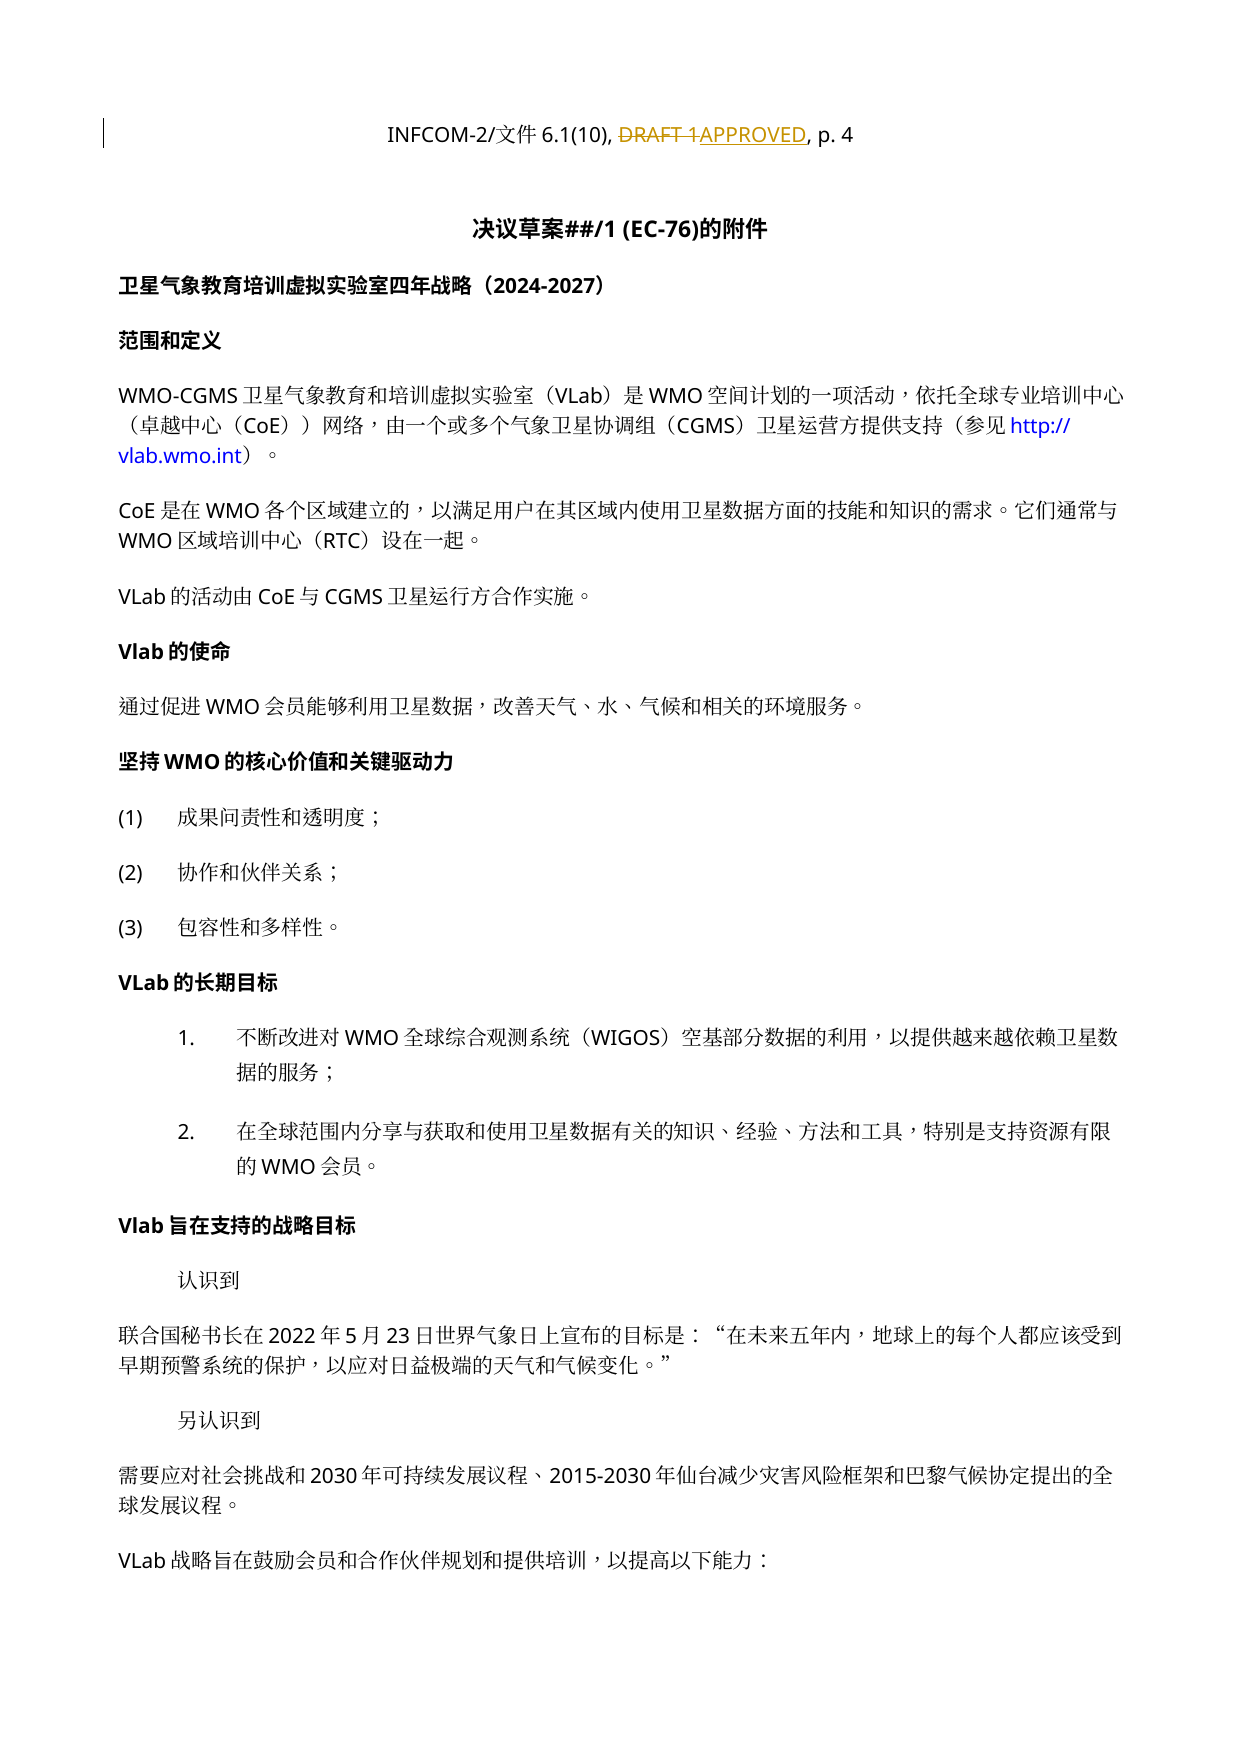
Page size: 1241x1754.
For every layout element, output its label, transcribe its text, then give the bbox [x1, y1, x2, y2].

text 2. 在全球范围内分享与获取和使用卫星数据有关的知识、经验、方法和工具，特别是支持资源有限的WMO会员。 [177, 1116, 1122, 1180]
text 联合国秘书长在2022年5月23日世界气象日上宣布的目标是：“在未来五年内，地球上的每个人都应该受到早期预警系统的保护，以应对日益极端的天气和气候变化。” [118, 1320, 1140, 1380]
text 坚持WMO的核心价值和关键驱动力 [118, 746, 1122, 776]
text VLab战略旨在鼓励会员和合作伙伴规划和提供培训，以提高以下能力： [118, 1545, 1122, 1575]
text 卫星气象教育培训虚拟实验室四年战略（2024-2027） [118, 269, 1140, 299]
text 决议草案##/1 (EC-76)的附件 [118, 211, 1122, 244]
text 另认识到 [118, 1405, 1122, 1435]
text 1. 不断改进对WMO全球综合观测系统（WIGOS）空基部分数据的利用，以提供越来越依赖卫星数据的服务； [177, 1022, 1122, 1086]
text 范围和定义 [118, 324, 1122, 354]
text (1) 成果问责性和透明度； [118, 801, 1122, 831]
text VLab的长期目标 [118, 966, 1122, 997]
text WMO-CGMS卫星气象教育和培训虚拟实验室（VLab）是WMO空间计划的一项活动，依托全球专业培训中心（卓越中心（CoE））网络，由一个或多个气象卫星协调组（CGMS）卫星运营方提供支持（参见http://vlab.wmo.int）。 [118, 379, 1146, 470]
text Vlab的使命 [118, 635, 1122, 666]
text CoE是在WMO各个区域建立的，以满足用户在其区域内使用卫星数据方面的技能和知识的需求。它们通常与WMO区域培训中心（RTC）设在一起。 [118, 495, 1122, 555]
text 认识到 [118, 1265, 1122, 1295]
text (3) 包容性和多样性。 [118, 911, 1122, 941]
text 需要应对社会挑战和2030年可持续发展议程、2015-2030年仙台减少灾害风险框架和巴黎气候协定提出的全球发展议程。 [118, 1460, 1122, 1520]
text Vlab旨在支持的战略目标 [118, 1210, 1122, 1240]
text (2) 协作和伙伴关系； [118, 856, 1122, 886]
text VLab的活动由CoE与CGMS卫星运行方合作实施。 [118, 580, 1122, 610]
text 通过促进WMO会员能够利用卫星数据，改善天气、水、气候和相关的环境服务。 [118, 691, 1140, 721]
